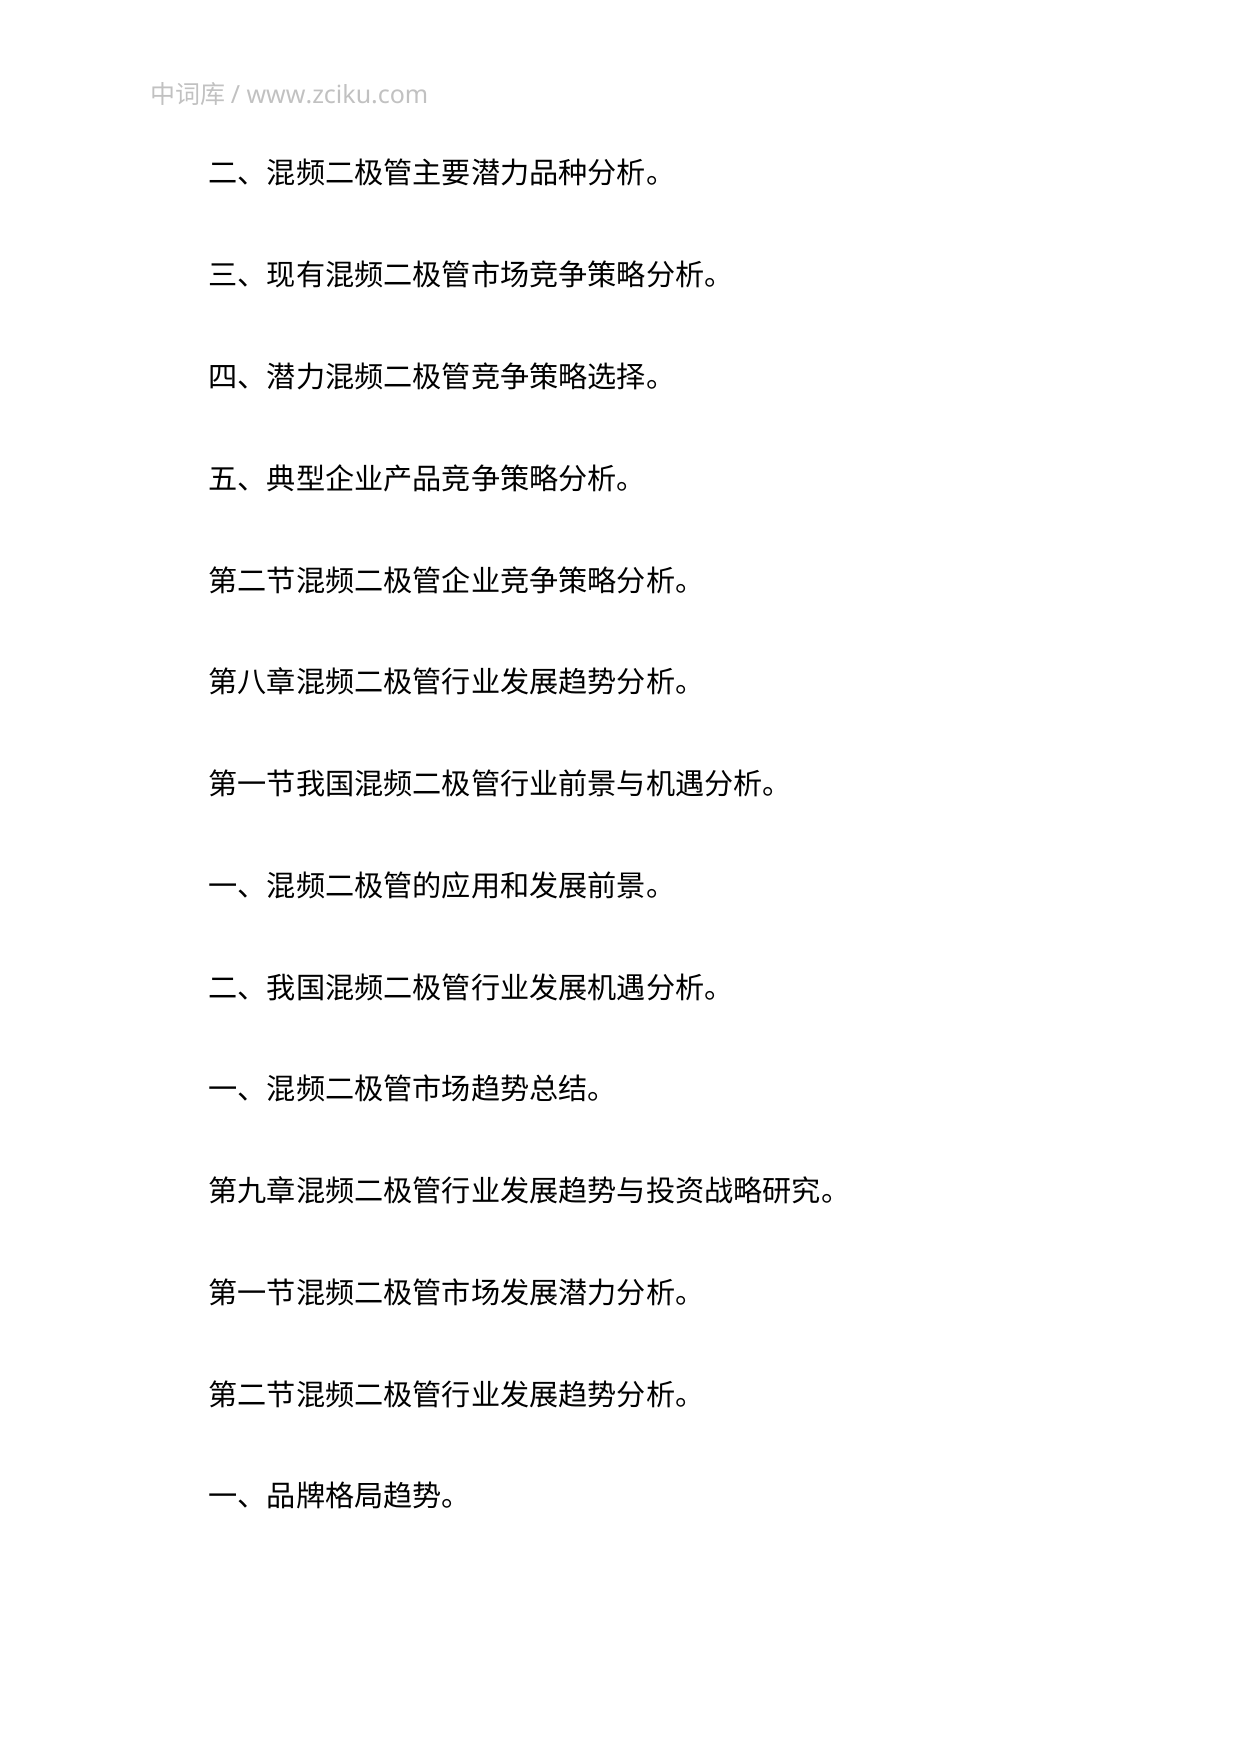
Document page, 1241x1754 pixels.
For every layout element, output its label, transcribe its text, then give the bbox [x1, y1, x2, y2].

text 二、我国混频二极管行业发展机遇分析。 [150, 964, 1090, 1006]
text 一、混频二极管市场趋势总结。 [150, 1066, 1090, 1108]
text 第一节我国混频二极管行业前景与机遇分析。 [150, 761, 1090, 803]
text 第九章混频二极管行业发展趋势与投资战略研究。 [150, 1168, 1090, 1210]
text 三、现有混频二极管市场竞争策略分析。 [150, 252, 1090, 294]
text 第二节混频二极管企业竞争策略分析。 [150, 557, 1090, 599]
text 一、混频二极管的应用和发展前景。 [150, 862, 1090, 905]
text 一、品牌格局趋势。 [150, 1473, 1090, 1515]
text 四、潜力混频二极管竞争策略选择。 [150, 353, 1090, 396]
text 二、混频二极管主要潜力品种分析。 [150, 150, 1090, 192]
text 第二节混频二极管行业发展趋势分析。 [150, 1371, 1090, 1413]
text 五、典型企业产品竞争策略分析。 [150, 455, 1090, 498]
text 第一节混频二极管市场发展潜力分析。 [150, 1269, 1090, 1312]
text 第八章混频二极管行业发展趋势分析。 [150, 659, 1090, 701]
